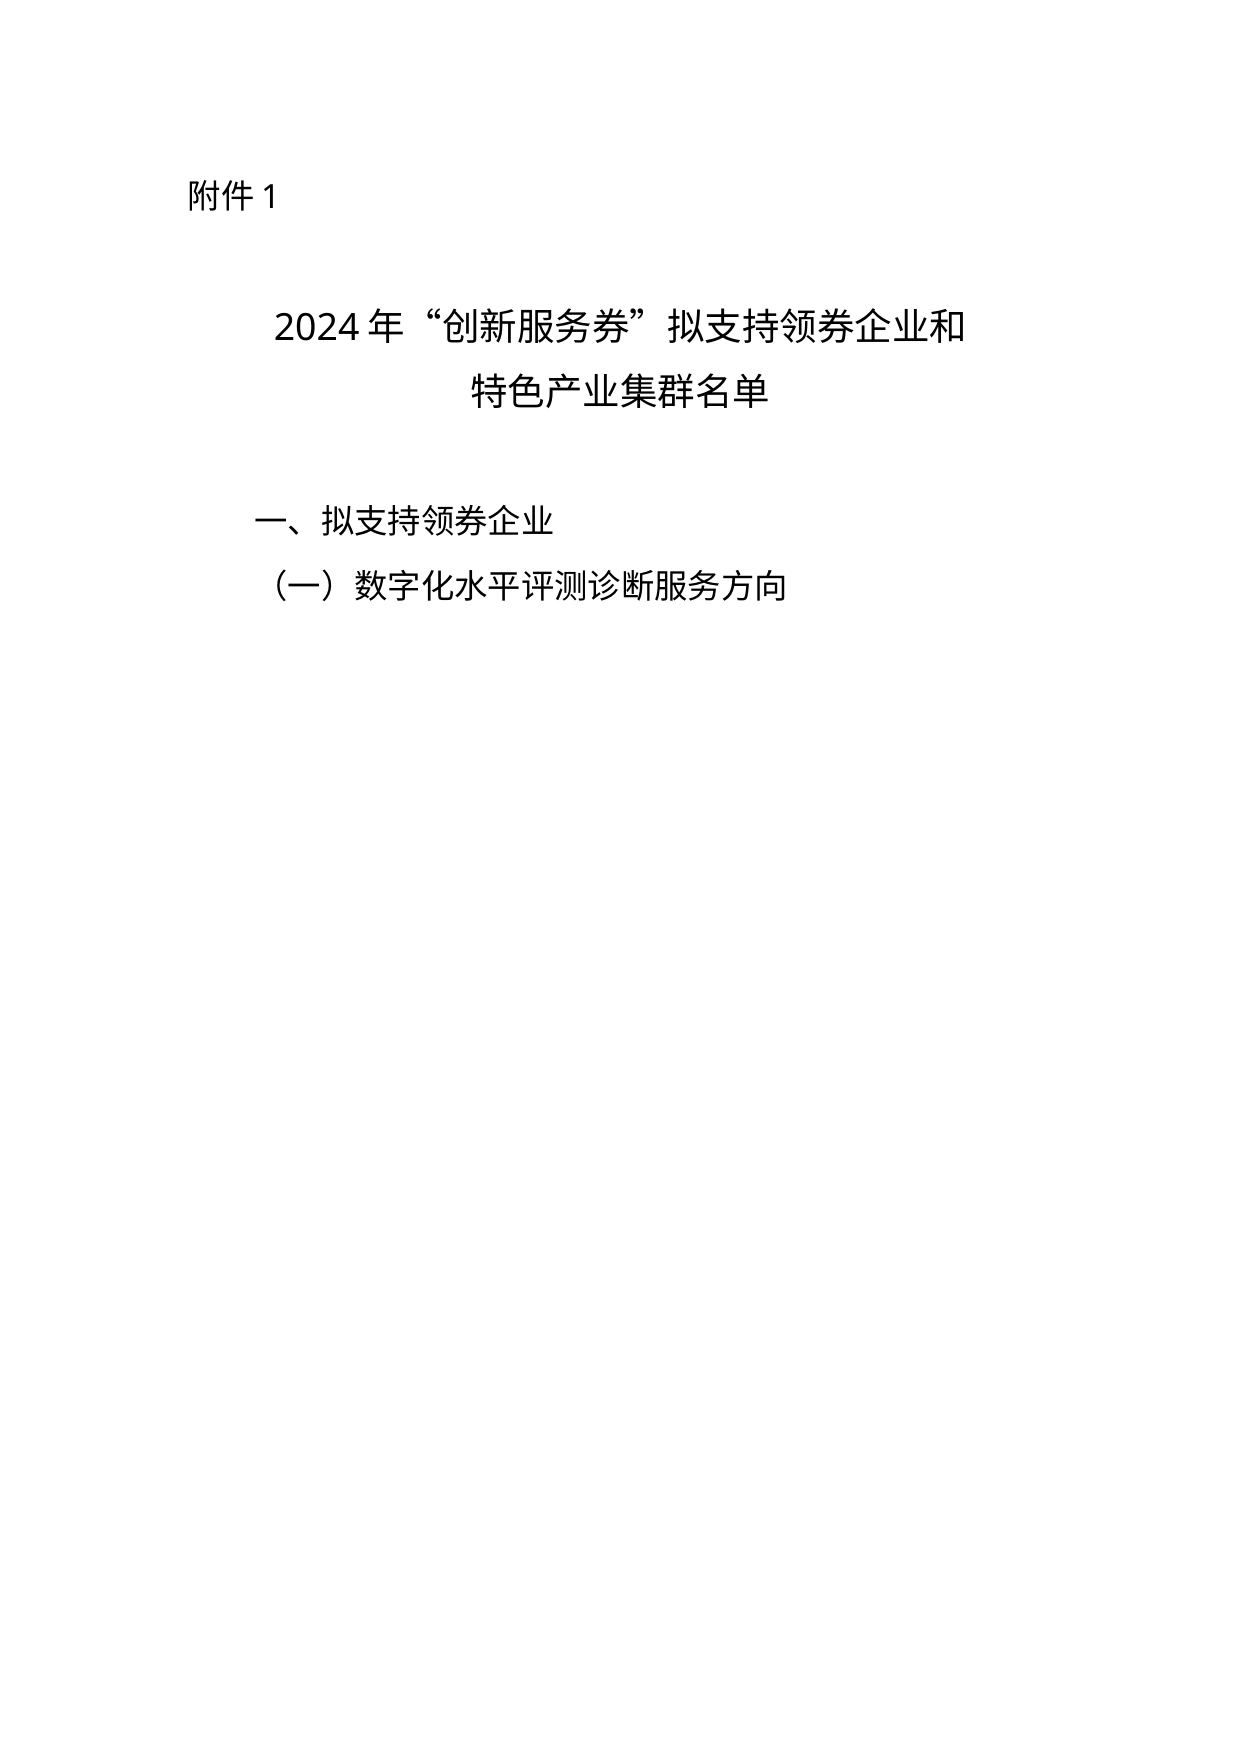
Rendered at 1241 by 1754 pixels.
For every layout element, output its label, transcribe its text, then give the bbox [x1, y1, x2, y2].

text 特色产业集群名单 [187, 357, 1053, 422]
text 附件1 [187, 162, 1053, 227]
text 一、拟支持领券企业 [187, 487, 1053, 552]
list （一）数字化水平评测诊断服务方向 [187, 552, 1053, 617]
text 2024年“创新服务券”拟支持领券企业和 [187, 292, 1053, 357]
